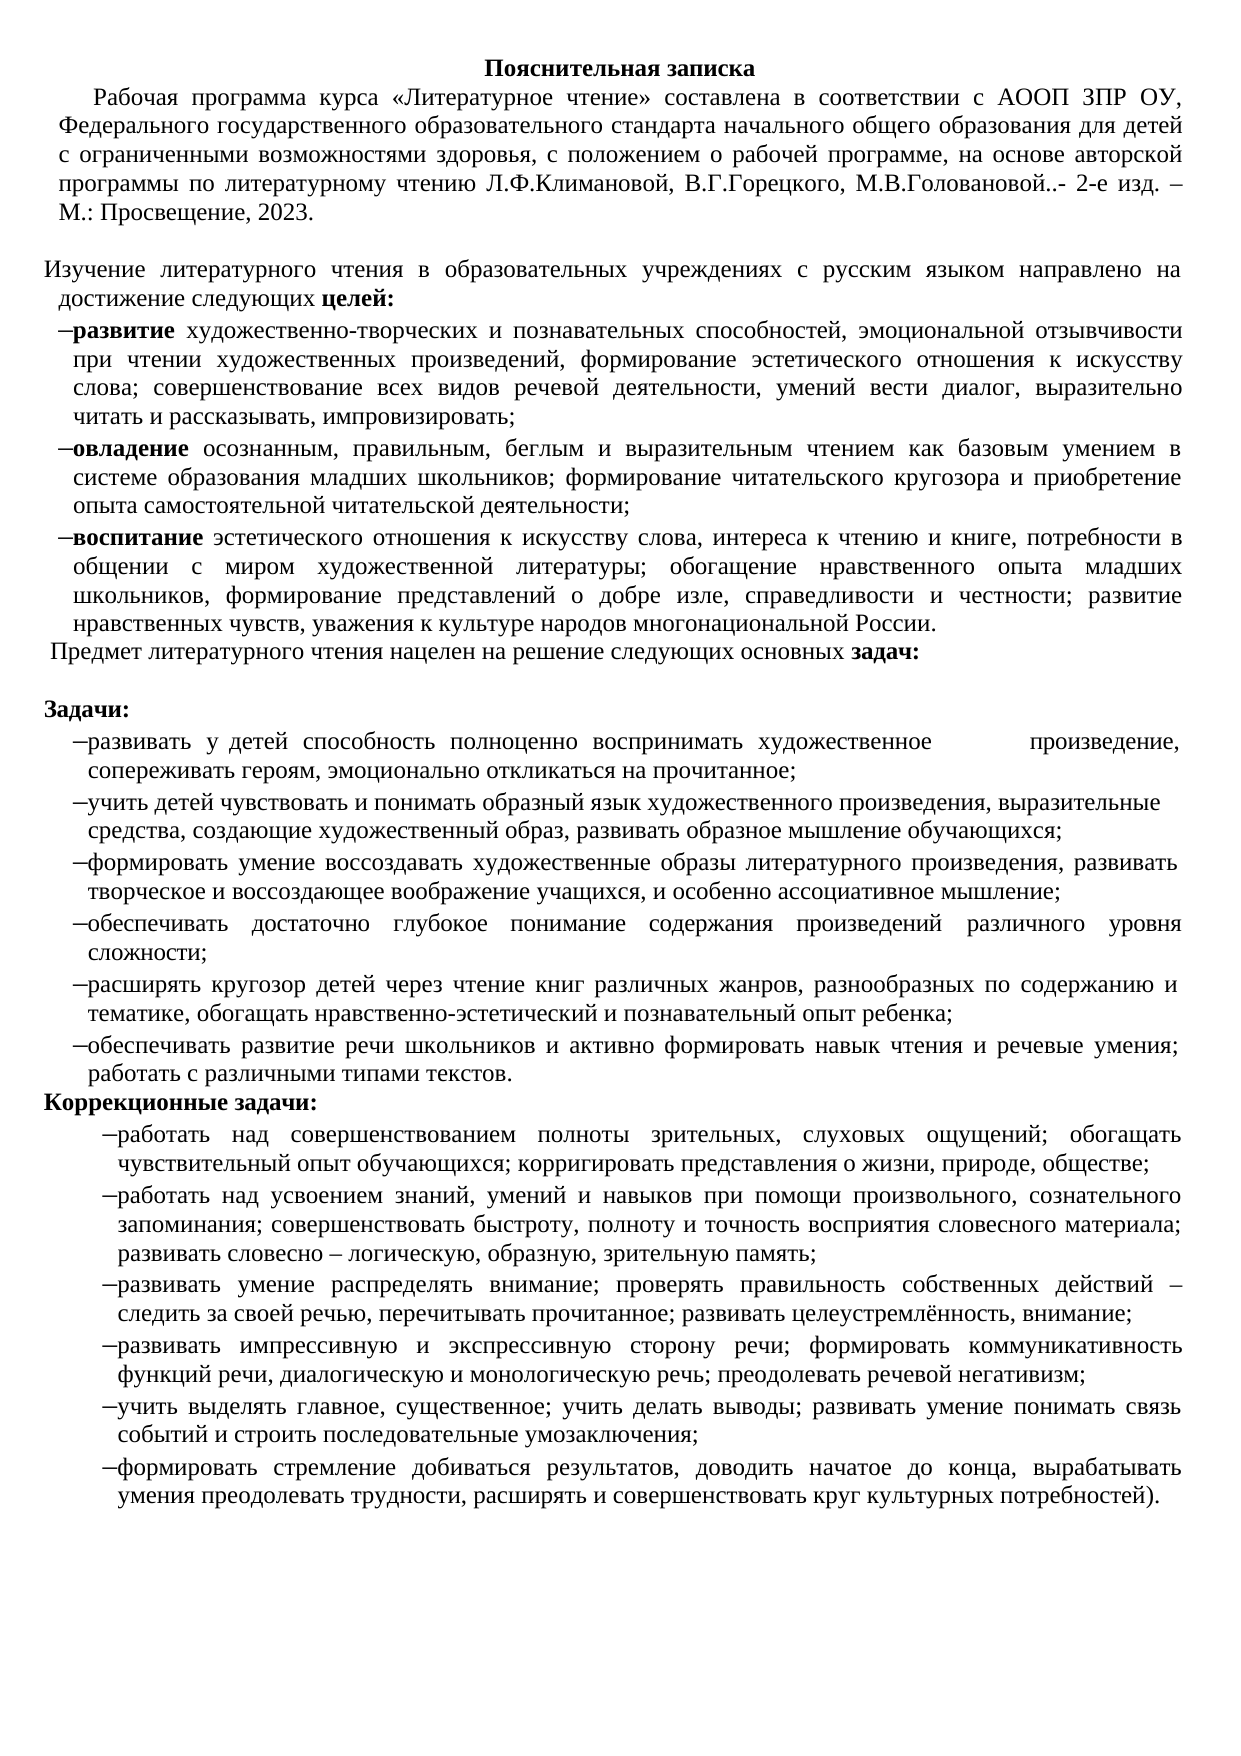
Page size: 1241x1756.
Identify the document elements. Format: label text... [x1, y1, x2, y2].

text –учить детей чувствовать и понимать образный язык художественного произведения, выразительные средства, создающие художественный образ, развивать образное мышление обучающихся; [73, 785, 1194, 844]
text –работать над усвоением знаний, умений и навыков при помощи произвольного, сознательного запоминания; совершенствовать быстроту, полноту и точность восприятия словесного материала; развивать словесно – логическую, образную, зрительную память; [102, 1177, 1183, 1266]
text –развивать умение распределять внимание; проверять правильность собственных действий – следить за своей речью, перечитывать прочитанное; развивать целеустремлённость, внимание; [102, 1267, 1184, 1327]
text –развивать импрессивную и экспрессивную сторону речи; формировать коммуникативность функций речи, диалогическую и монологическую речь; преодолевать речевой негативизм; [102, 1328, 1183, 1388]
text Предмет литературного чтения нацелен на решение следующих основных задач: [50, 637, 1194, 665]
text –обеспечивать достаточно глубокое понимание содержания произведений различного уровня сложности; [73, 906, 1183, 965]
text –работать над совершенствованием полноты зрительных, слуховых ощущений; обогащать чувствительный опыт обучающихся; корригировать представления о жизни, природе, обществе; [102, 1117, 1182, 1177]
text –формировать стремление добиваться результатов, доводить начатое до конца, вырабатывать умения преодолевать трудности, расширять и совершенствовать круг культурных потребностей). [102, 1449, 1183, 1509]
subtitle Коррекционные задачи: [43, 1088, 1194, 1117]
subtitle Задачи: [43, 694, 1194, 723]
text –развивать у детей способность полноценно воспринимать художественное произведение, сопереживать героям, эмоционально откликаться на прочитанное; [73, 724, 1183, 783]
text Рабочая программа курса «Литературное чтение» составлена в соответствии с АООП ЗПР ОУ, Федерального государственного образовательного стандарта начального общего образования для детей с ограниченными возможностями здоровья, с положением о рабочей программе, на основе авторской программы по литературному чтению Л.Ф.Климановой, В.Г.Горецкого, М.В.Головановой..- 2-е изд. – М.: Просвещение, 2023. [58, 82, 1184, 226]
text –развитие художественно-творческих и познавательных способностей, эмоциональной отзывчивости при чтении художественных произведений, формирование эстетического отношения к искусству слова; совершенствование всех видов речевой деятельности, умений вести диалог, выразительно читать и рассказывать, импровизировать; [58, 312, 1183, 429]
text –расширять кругозор детей через чтение книг различных жанров, разнообразных по содержанию и тематике, обогащать нравственно-эстетический и познавательный опыт ребенка; [73, 967, 1194, 1026]
text Изучение литературного чтения в образовательных учреждениях с русским языком направлено на достижение следующих целей: [43, 254, 1182, 312]
text –формировать умение воссоздавать художественные образы литературного произведения, развивать творческое и воссоздающее воображение учащихся, и особенно ассоциативное мышление; [73, 845, 1194, 905]
text –учить выделять главное, существенное; учить делать выводы; развивать умение понимать связь событий и строить последовательные умозаключения; [102, 1389, 1183, 1448]
subtitle Пояснительная записка [484, 53, 1194, 82]
text –овладение осознанным, правильным, беглым и выразительным чтением как базовым умением в системе образования младших школьников; формирование читательского кругозора и приобретение опыта самостоятельной читательской деятельности; [58, 430, 1183, 519]
text –воспитание эстетического отношения к искусству слова, интереса к чтению и книге, потребности в общении с миром художественной литературы; обогащение нравственного опыта младших школьников, формирование представлений о добре изле, справедливости и честности; развитие нравственных чувств, уважения к культуре народов многонациональной России. [58, 519, 1183, 637]
text –обеспечивать развитие речи школьников и активно формировать навык чтения и речевые умения; работать с различными типами текстов. [73, 1027, 1194, 1087]
